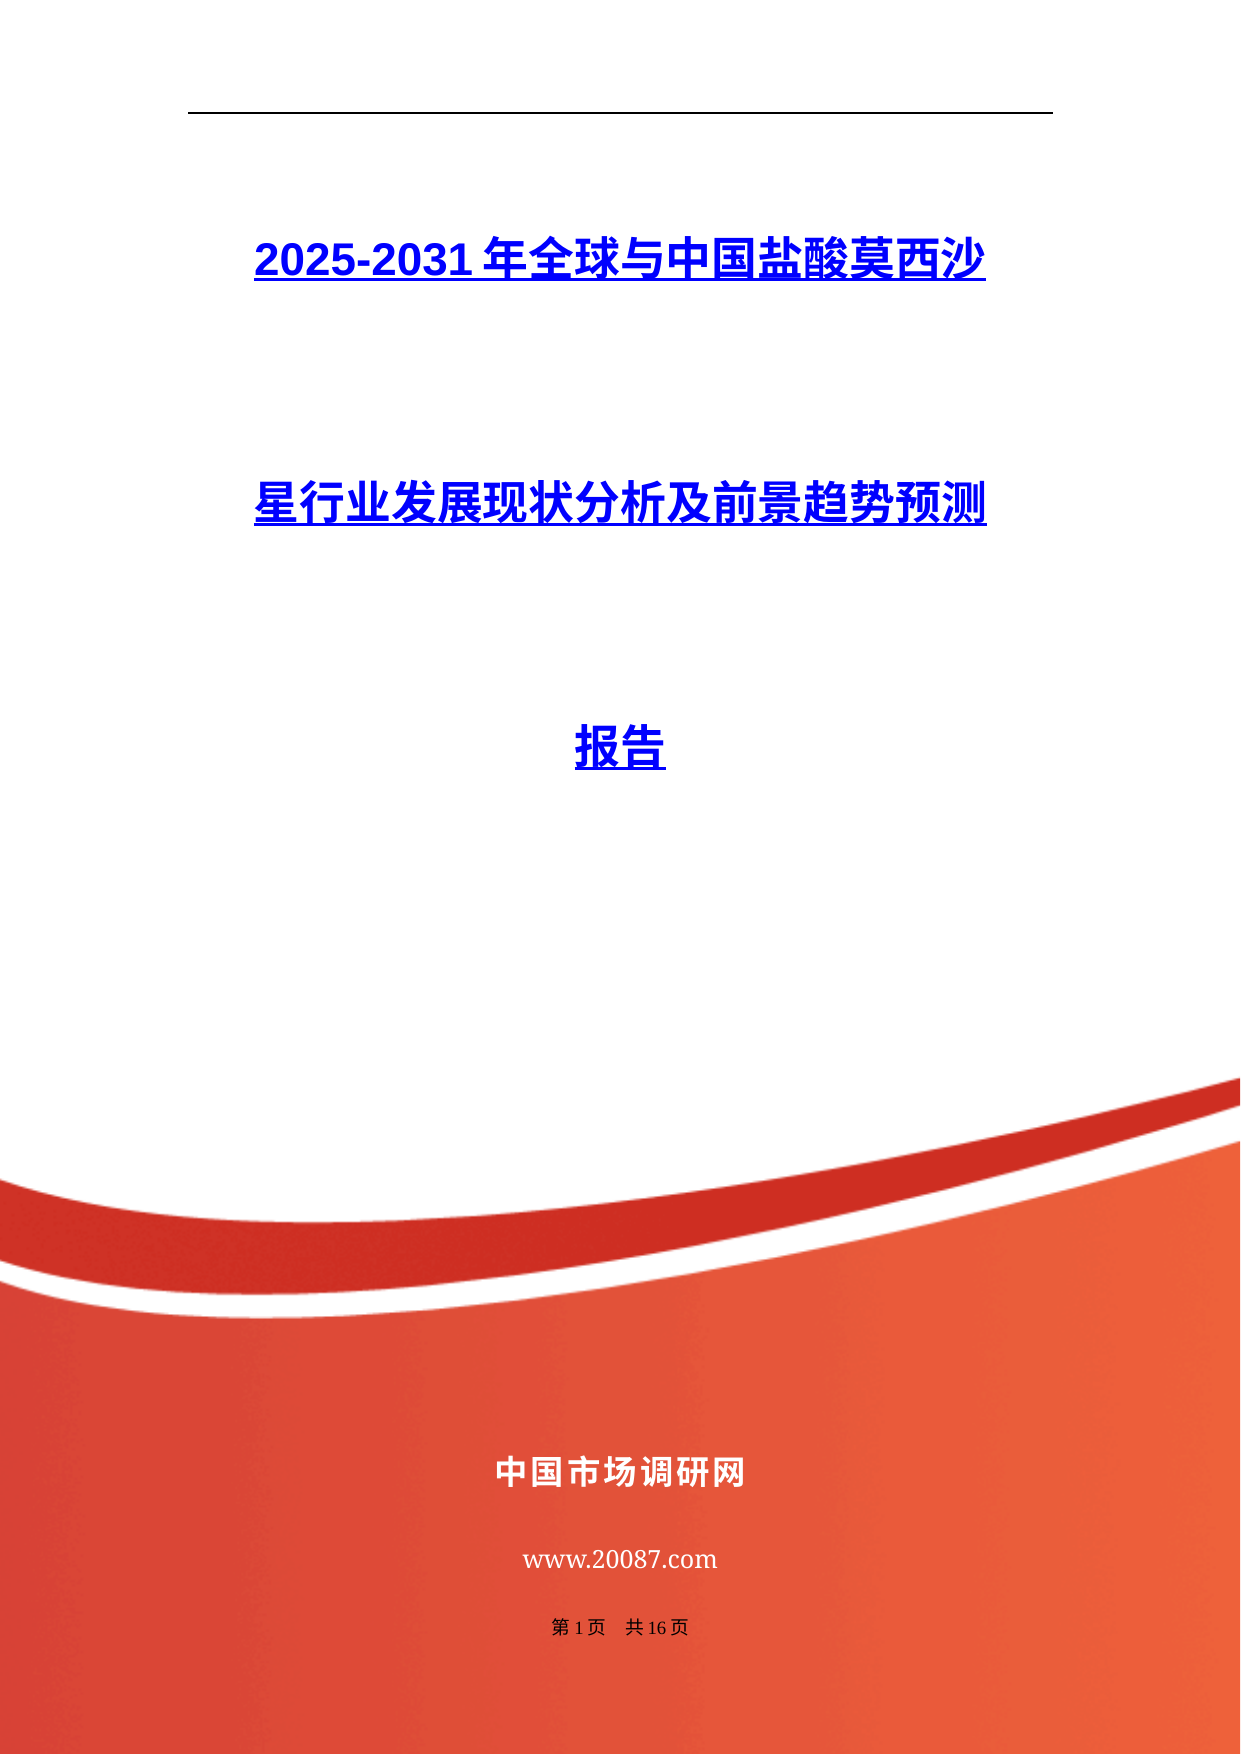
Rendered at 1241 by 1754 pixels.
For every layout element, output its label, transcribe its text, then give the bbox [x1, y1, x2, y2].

picture [0, 1006, 1241, 1754]
text www.20087.com [187, 1526, 1053, 1591]
subtitle 中国市场调研网 [187, 1437, 1053, 1502]
table_header 2025-2031年全球与中国盐酸莫西沙星行业发展现状分析及前景趋势预测报告 [188, 207, 1053, 871]
